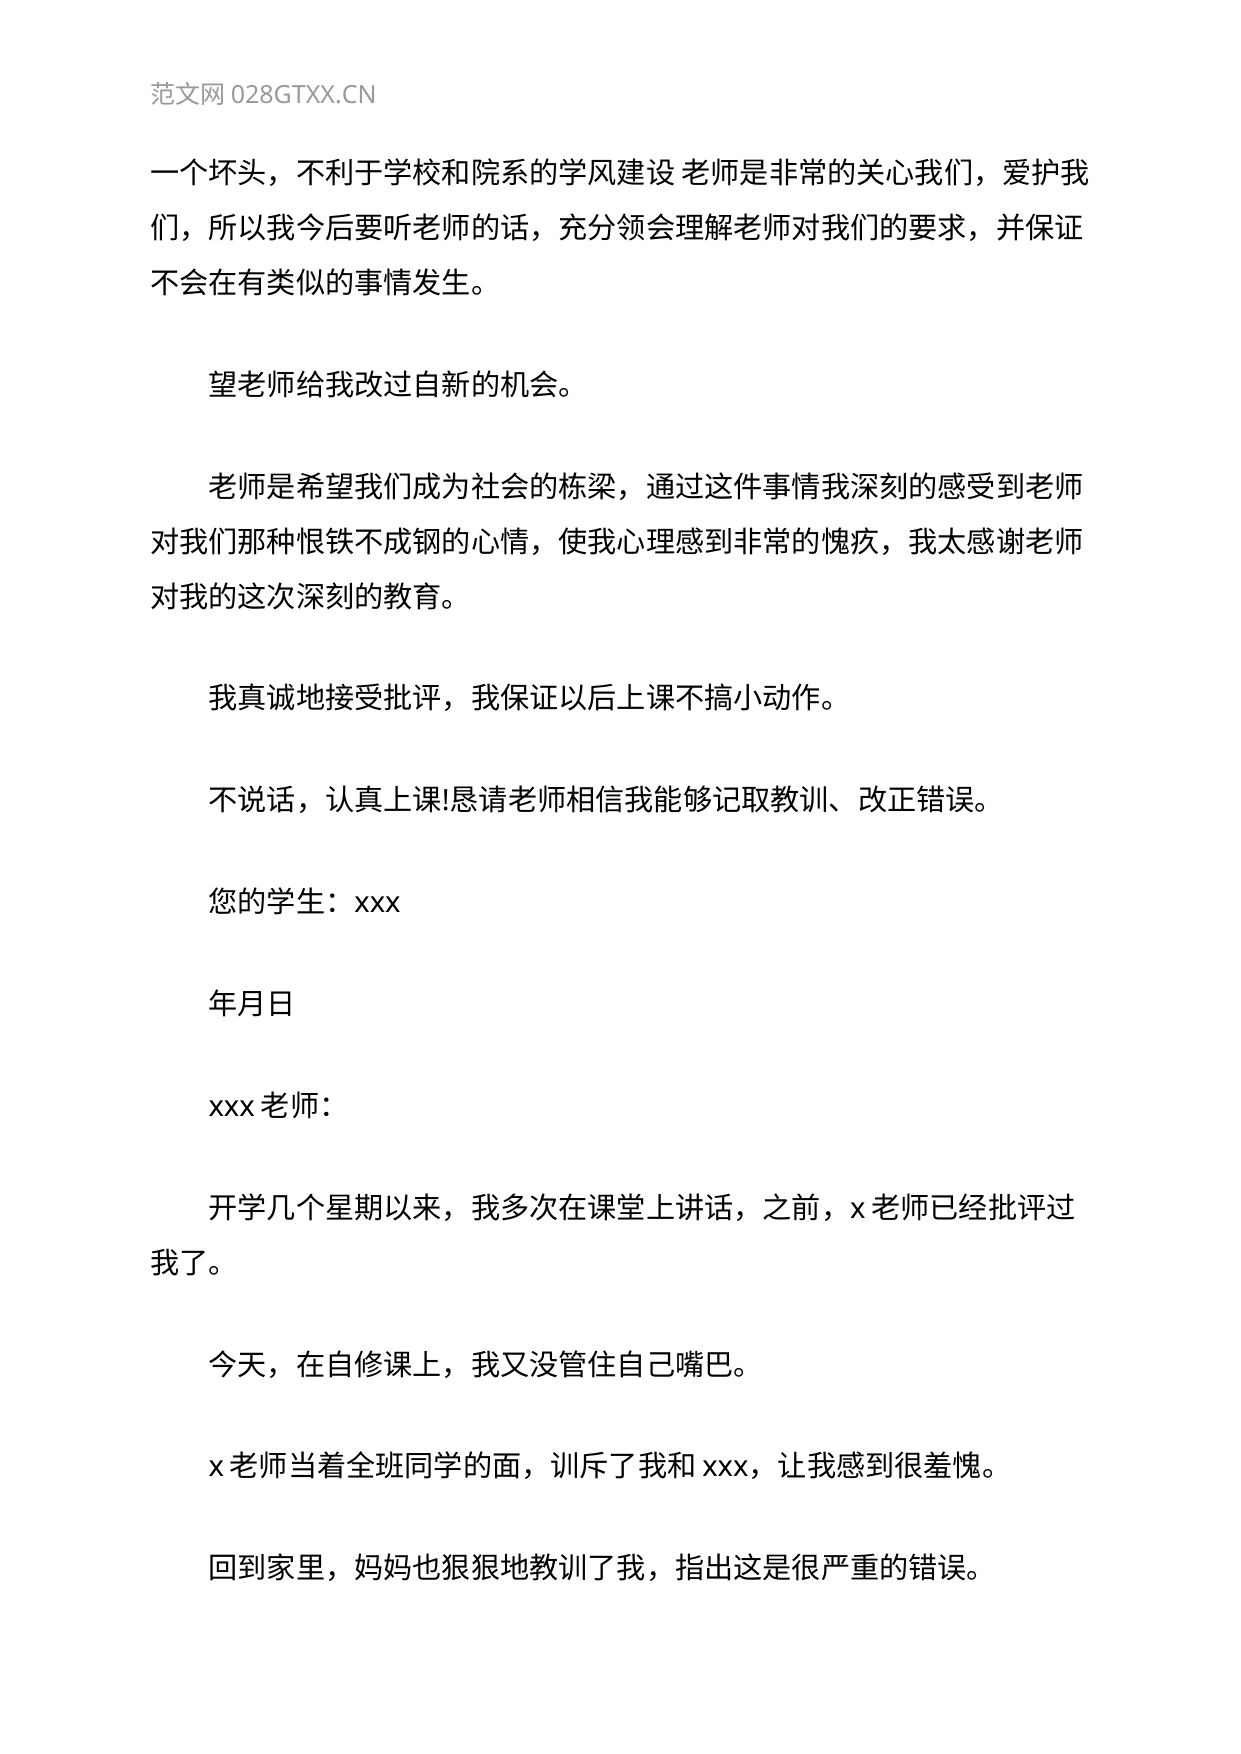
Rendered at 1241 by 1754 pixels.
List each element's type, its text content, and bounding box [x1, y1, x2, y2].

text 回到家里，妈妈也狠狠地教训了我，指出这是很严重的错误。 [150, 1545, 1090, 1587]
text xxx老师： [150, 1082, 1090, 1125]
text 年月日 [150, 981, 1090, 1023]
text x老师当着全班同学的面，训斥了我和xxx，让我感到很羞愧。 [150, 1443, 1090, 1485]
text 不说话，认真上课!恳请老师相信我能够记取教训、改正错误。 [150, 777, 1090, 819]
text 您的学生：xxx [150, 879, 1090, 921]
text 今天，在自修课上，我又没管住自己嘴巴。 [150, 1341, 1090, 1383]
text 望老师给我改过自新的机会。 [150, 362, 1090, 404]
text 开学几个星期以来，我多次在课堂上讲话，之前，x老师已经批评过我了。 [150, 1184, 1090, 1282]
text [150, 150, 1090, 302]
text 我真诚地接受批评，我保证以后上课不搞小动作。 [150, 675, 1090, 717]
text 老师是希望我们成为社会的栋梁，通过这件事情我深刻的感受到老师对我们那种恨铁不成钢的心情，使我心理感到非常的愧疚，我太感谢老师对我的这次深刻的教育。 [150, 463, 1090, 615]
